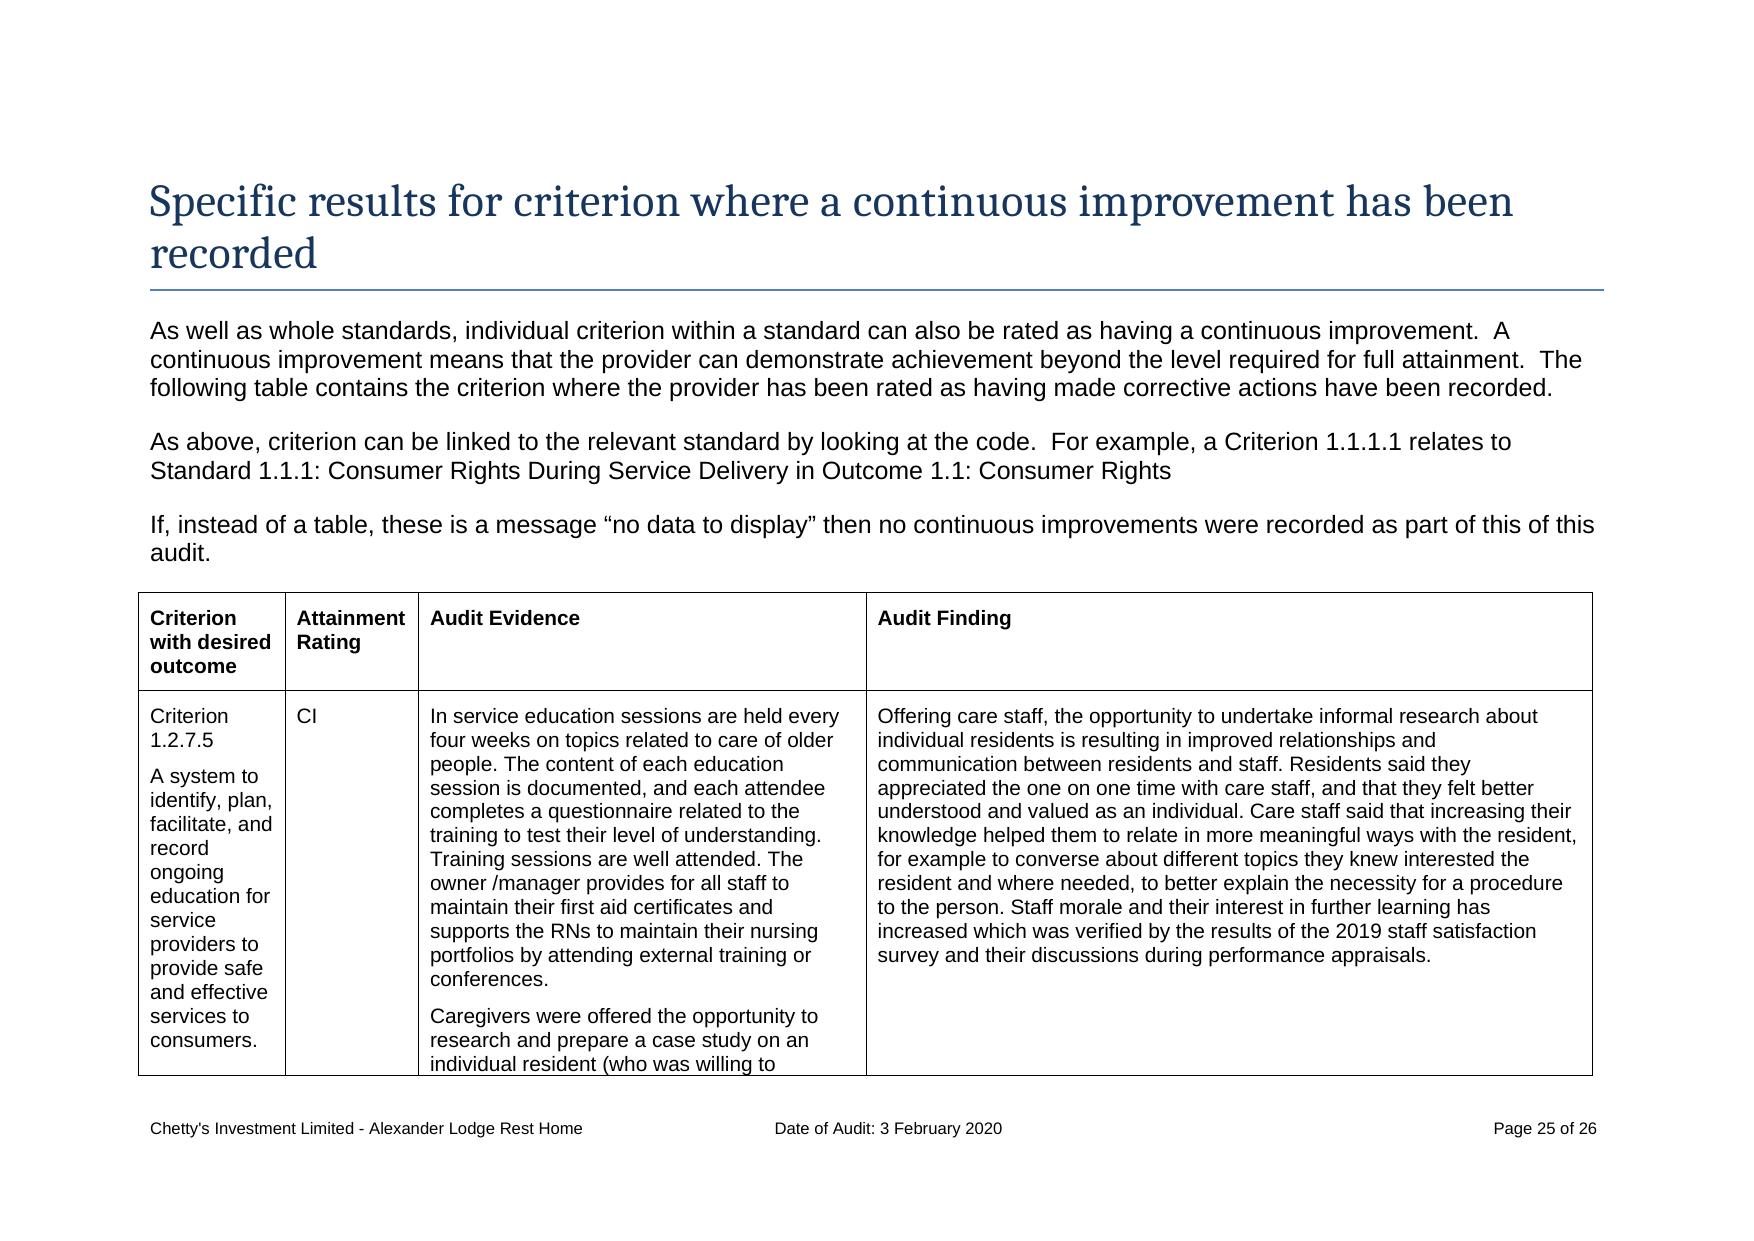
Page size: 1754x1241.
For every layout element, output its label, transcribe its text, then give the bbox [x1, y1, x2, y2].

table_header Audit Evidence [419, 593, 866, 690]
subtitle Specific results for criterion where a continuous improvement has been recorded [150, 175, 1604, 289]
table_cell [139, 691, 285, 1075]
table_header Audit Finding [867, 593, 1592, 690]
text As well as whole standards, individual criterion within a standard can also be rated as having a continuous improvement. A continuous improvement means that the provider can demonstrate achievement beyond the level required for full attainment. The following table contains the criterion where the provider has been rated as having made corrective actions have been recorded. [150, 316, 1604, 402]
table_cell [867, 691, 1592, 1075]
table_cell CI [286, 691, 418, 1075]
table_header Attainment Rating [286, 593, 418, 690]
text As above, criterion can be linked to the relevant standard by looking at the code. For example, a Criterion 1.1.1.1 relates to Standard 1.1.1: Consumer Rights During Service Delivery in Outcome 1.1: Consumer Rights [150, 427, 1604, 484]
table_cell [419, 691, 866, 1075]
table_header Criterion with desired outcome [139, 593, 285, 690]
text If, instead of a table, these is a message “no data to display” then no continuous improvements were recorded as part of this of this audit. [150, 509, 1604, 567]
